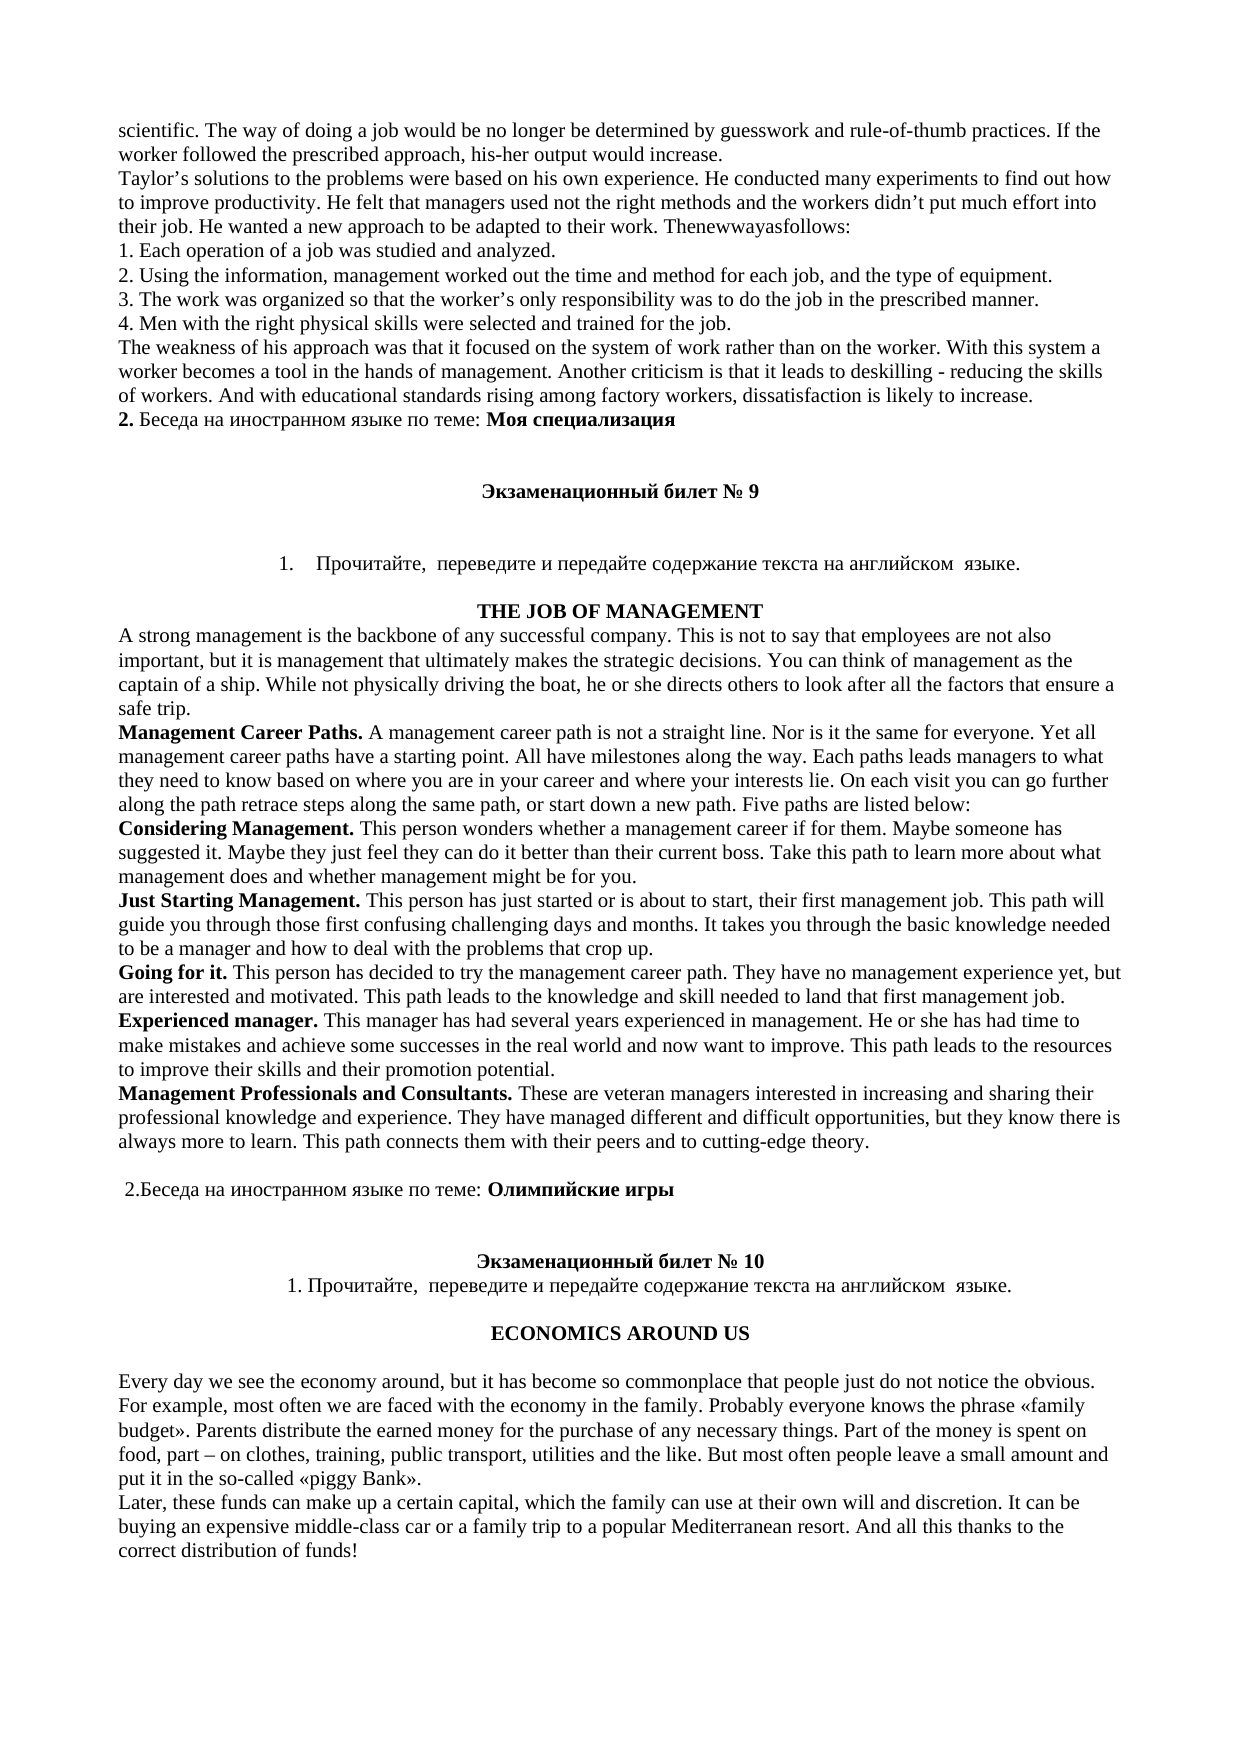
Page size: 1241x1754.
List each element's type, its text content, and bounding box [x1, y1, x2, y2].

text Management Professionals and Consultants. These are veteran managers interested in increasing and sharing their professional knowledge and experience. They have managed different and difficult opportunities, but they know there is always more to learn. This path connects them with their peers and to cutting-edge theory. [118, 1081, 1122, 1153]
text Going for it. This person has decided to try the management career path. They have no management experience yet, but are interested and motivated. This path leads to the knowledge and skill needed to land that first management job. [118, 960, 1122, 1008]
text Every day we see the economy around, but it has become so commonplace that people just do not notice the obvious. For example, most often we are faced with the economy in the family. Probably everyone knows the phrase «family budget». Parents distribute the earned money for the purchase of any necessary things. Part of the money is spent on food, part – on clothes, training, public transport, utilities and the like. But most often people leave a small amount and put it in the so-called «piggy Bank». [118, 1369, 1122, 1490]
text 2. Using the information, management worked out the time and method for each job, and the type of equipment. [118, 262, 1122, 287]
text ECONOMICS AROUND US [118, 1321, 1122, 1345]
text 1. Each operation of a job was studied and analyzed. [118, 238, 1122, 262]
text Experienced manager. This manager has had several years experienced in management. He or she has had time to make mistakes and achieve some successes in the real world and now want to improve. This path leads to the resources to improve their skills and their promotion potential. [118, 1008, 1122, 1081]
text 4. Men with the right physical skills were selected and trained for the job. [118, 311, 1122, 335]
text Экзаменационный билет № 10 [118, 1249, 1122, 1273]
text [118, 118, 1122, 166]
text Considering Management. This person wonders whether a management career if for them. Maybe someone has suggested it. Maybe they just feel they can do it better than their current boss. Take this path to learn more about what management does and whether management might be for you. [118, 816, 1122, 888]
text Taylor’s solutions to the problems were based on his own experience. He conducted many experiments to find out how to improve productivity. He felt that managers used not the right methods and the workers didn’t put much effort into their job. He wanted a new approach to be adapted to their work. Thenewwayasfollows: [118, 166, 1122, 238]
text Later, these funds can make up a certain capital, which the family can use at their own will and discretion. It can be buying an expensive middle-class car or a family trip to a popular Mediterranean resort. And all this thanks to the correct distribution of funds! [118, 1490, 1122, 1562]
text Экзаменационный билет № 9 [118, 479, 1122, 503]
list Прочитайте, переведите и передайте содержание текста на английском языке. [177, 551, 1122, 575]
text Just Starting Management. This person has just started or is about to start, their first management job. This path will guide you through those first confusing challenging days and months. It takes you through the basic knowledge needed to be a manager and how to deal with the problems that crop up. [118, 888, 1122, 960]
text 3. The work was organized so that the worker’s only responsibility was to do the job in the prescribed manner. [118, 287, 1122, 311]
text A strong management is the backbone of any successful company. This is not to say that employees are not also important, but it is management that ultimately makes the strategic decisions. You can think of management as the captain of a ship. While not physically driving the boat, he or she directs others to look after all the factors that ensure a safe trip. [118, 623, 1122, 720]
text 2. Беседа на иностранном языке по теме: Моя специализация [118, 407, 1122, 431]
text The weakness of his approach was that it focused on the system of work rather than on the worker. With this system a worker becomes a tool in the hands of management. Another criticism is that it leads to deskilling - reducing the skills of workers. And with educational standards rising among factory workers, dissatisfaction is likely to increase. [118, 335, 1122, 407]
text THE JOB OF MANAGEMENT [118, 599, 1122, 623]
text 2.Беседа на иностранном языке по теме: Олимпийские игры [124, 1177, 1122, 1201]
text 1. Прочитайте, переведите и передайте содержание текста на английском языке. [118, 1273, 1122, 1297]
text Management Career Paths. A management career path is not a straight line. Nor is it the same for everyone. Yet all management career paths have a starting point. All have milestones along the way. Each paths leads managers to what they need to know based on where you are in your career and where your interests lie. On each visit you can go further along the path retrace steps along the same path, or start down a new path. Five paths are listed below: [118, 720, 1122, 816]
